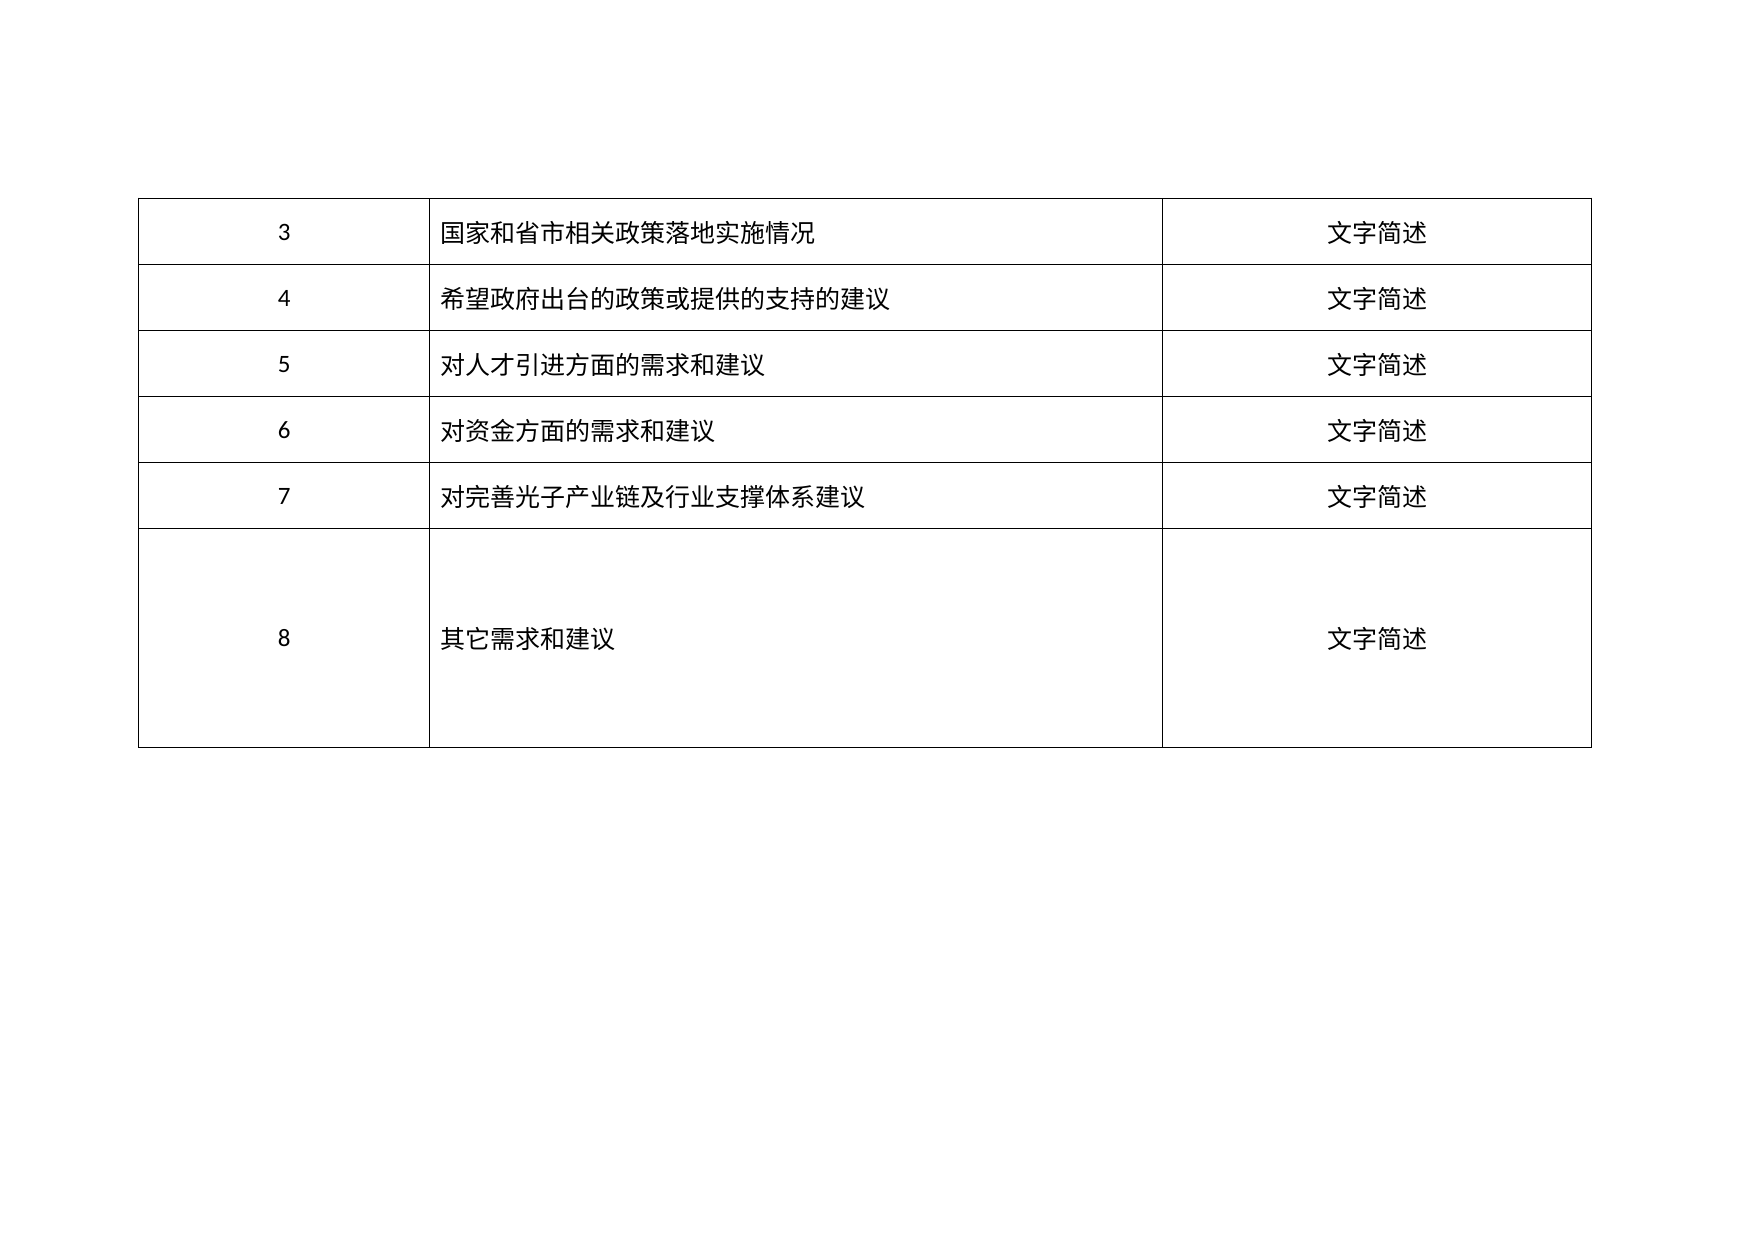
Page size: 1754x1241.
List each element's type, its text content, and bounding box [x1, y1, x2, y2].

table_cell 4 [139, 265, 429, 330]
table_cell 文字简述 [1163, 529, 1591, 747]
table_cell 文字简述 [1163, 463, 1591, 528]
table_cell 文字简述 [1163, 331, 1591, 396]
table_cell 6 [139, 397, 429, 462]
table_cell 其它需求和建议 [430, 529, 1162, 747]
table_cell 对资金方面的需求和建议 [430, 397, 1162, 462]
table_cell 7 [139, 463, 429, 528]
table_cell 8 [139, 529, 429, 747]
table_cell 国家和省市相关政策落地实施情况 [430, 199, 1162, 264]
table_cell 希望政府出台的政策或提供的支持的建议 [430, 265, 1162, 330]
table_cell 3 [139, 199, 429, 264]
table_cell 5 [139, 331, 429, 396]
table_cell 文字简述 [1163, 397, 1591, 462]
table_cell 文字简述 [1163, 199, 1591, 264]
table_cell 文字简述 [1163, 265, 1591, 330]
table_cell 对人才引进方面的需求和建议 [430, 331, 1162, 396]
table_cell 对完善光子产业链及行业支撑体系建议 [430, 463, 1162, 528]
